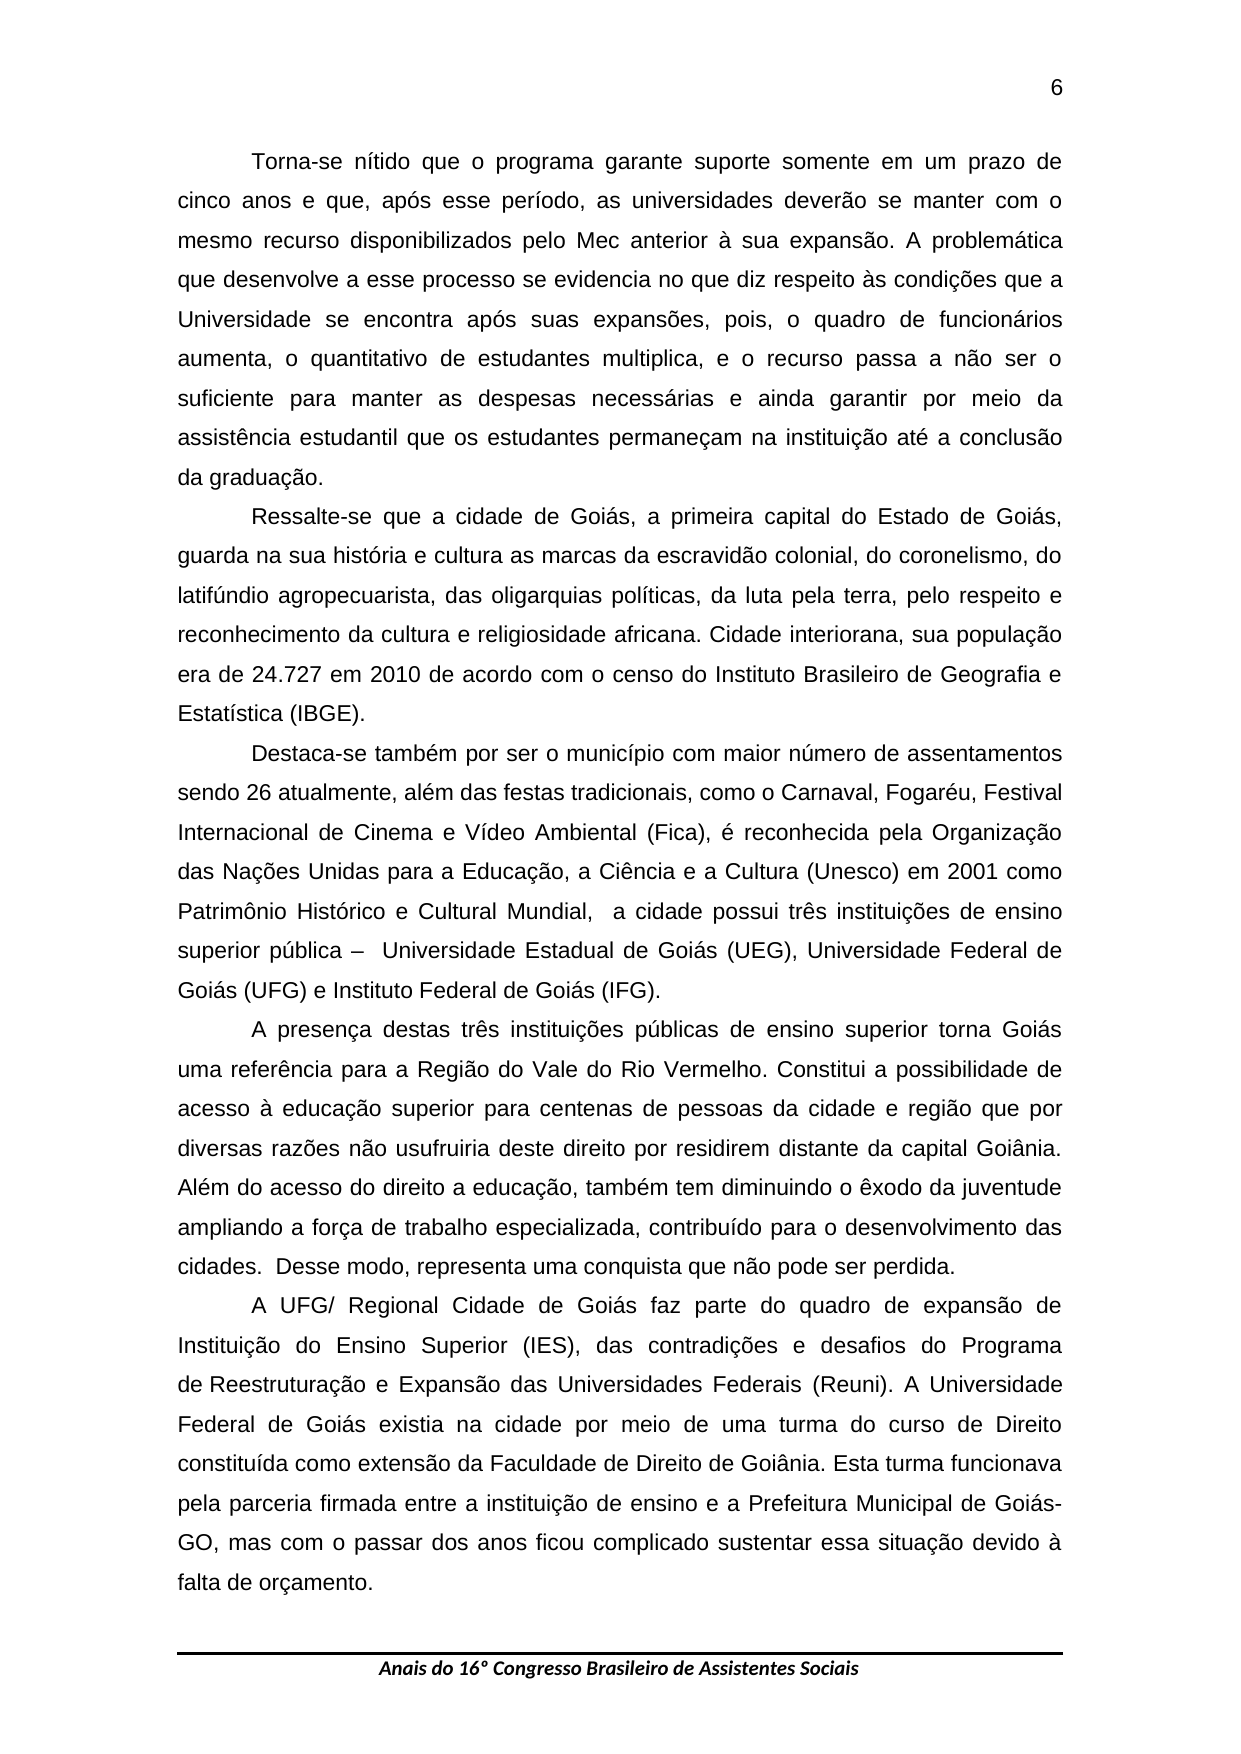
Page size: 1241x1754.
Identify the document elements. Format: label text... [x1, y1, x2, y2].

text A UFG/ Regional Cidade de Goiás faz parte do quadro de expansão de Instituição do Ensino Superior (IES), das contradições e desafios do Programa de Reestruturação e Expansão das Universidades Federais (Reuni). A Universidade Federal de Goiás existia na cidade por meio de uma turma do curso de Direito constituída como extensão da Faculdade de Direito de Goiânia. Esta turma funcionava pela parceria firmada entre a instituição de ensino e a Prefeitura Municipal de Goiás-GO, mas com o passar dos anos ficou complicado sustentar essa situação devido à falta de orçamento. [177, 1292, 1063, 1595]
text Torna-se nítido que o programa garante suporte somente em um prazo de cinco anos e que, após esse período, as universidades deverão se manter com o mesmo recurso disponibilizados pelo Mec anterior à sua expansão. A problemática que desenvolve a esse processo se evidencia no que diz respeito às condições que a Universidade se encontra após suas expansões, pois, o quadro de funcionários aumenta, o quantitativo de estudantes multiplica, e o recurso passa a não ser o suficiente para manter as despesas necessárias e ainda garantir por meio da assistência estudantil que os estudantes permaneçam na instituição até a conclusão da graduação. [177, 148, 1063, 490]
text Destaca-se também por ser o município com maior número de assentamentos sendo 26 atualmente, além das festas tradicionais, como o Carnaval, Fogaréu, Festival Internacional de Cinema e Vídeo Ambiental (Fica), é reconhecida pela Organização das Nações Unidas para a Educação, a Ciência e a Cultura (Unesco) em 2001 como Patrimônio Histórico e Cultural Mundial, a cidade possui três instituições de ensino superior pública – Universidade Estadual de Goiás (UEG), Universidade Federal de Goiás (UFG) e Instituto Federal de Goiás (IFG). [177, 740, 1063, 1003]
text Ressalte-se que a cidade de Goiás, a primeira capital do Estado de Goiás, guarda na sua história e cultura as marcas da escravidão colonial, do coronelismo, do latifúndio agropecuarista, das oligarquias políticas, da luta pela terra, pelo respeito e reconhecimento da cultura e religiosidade africana. Cidade interiorana, sua população era de 24.727 em 2010 de acordo com o censo do Instituto Brasileiro de Geografia e Estatística (IBGE). [177, 503, 1063, 727]
text A presença destas três instituições públicas de ensino superior torna Goiás uma referência para a Região do Vale do Rio Vermelho. Constitui a possibilidade de acesso à educação superior para centenas de pessoas da cidade e região que por diversas razões não usufruiria deste direito por residirem distante da capital Goiânia. Além do acesso do direito a educação, também tem diminuindo o êxodo da juventude ampliando a força de trabalho especializada, contribuído para o desenvolvimento das cidades. Desse modo, representa uma conquista que não pode ser perdida. [177, 1016, 1063, 1279]
